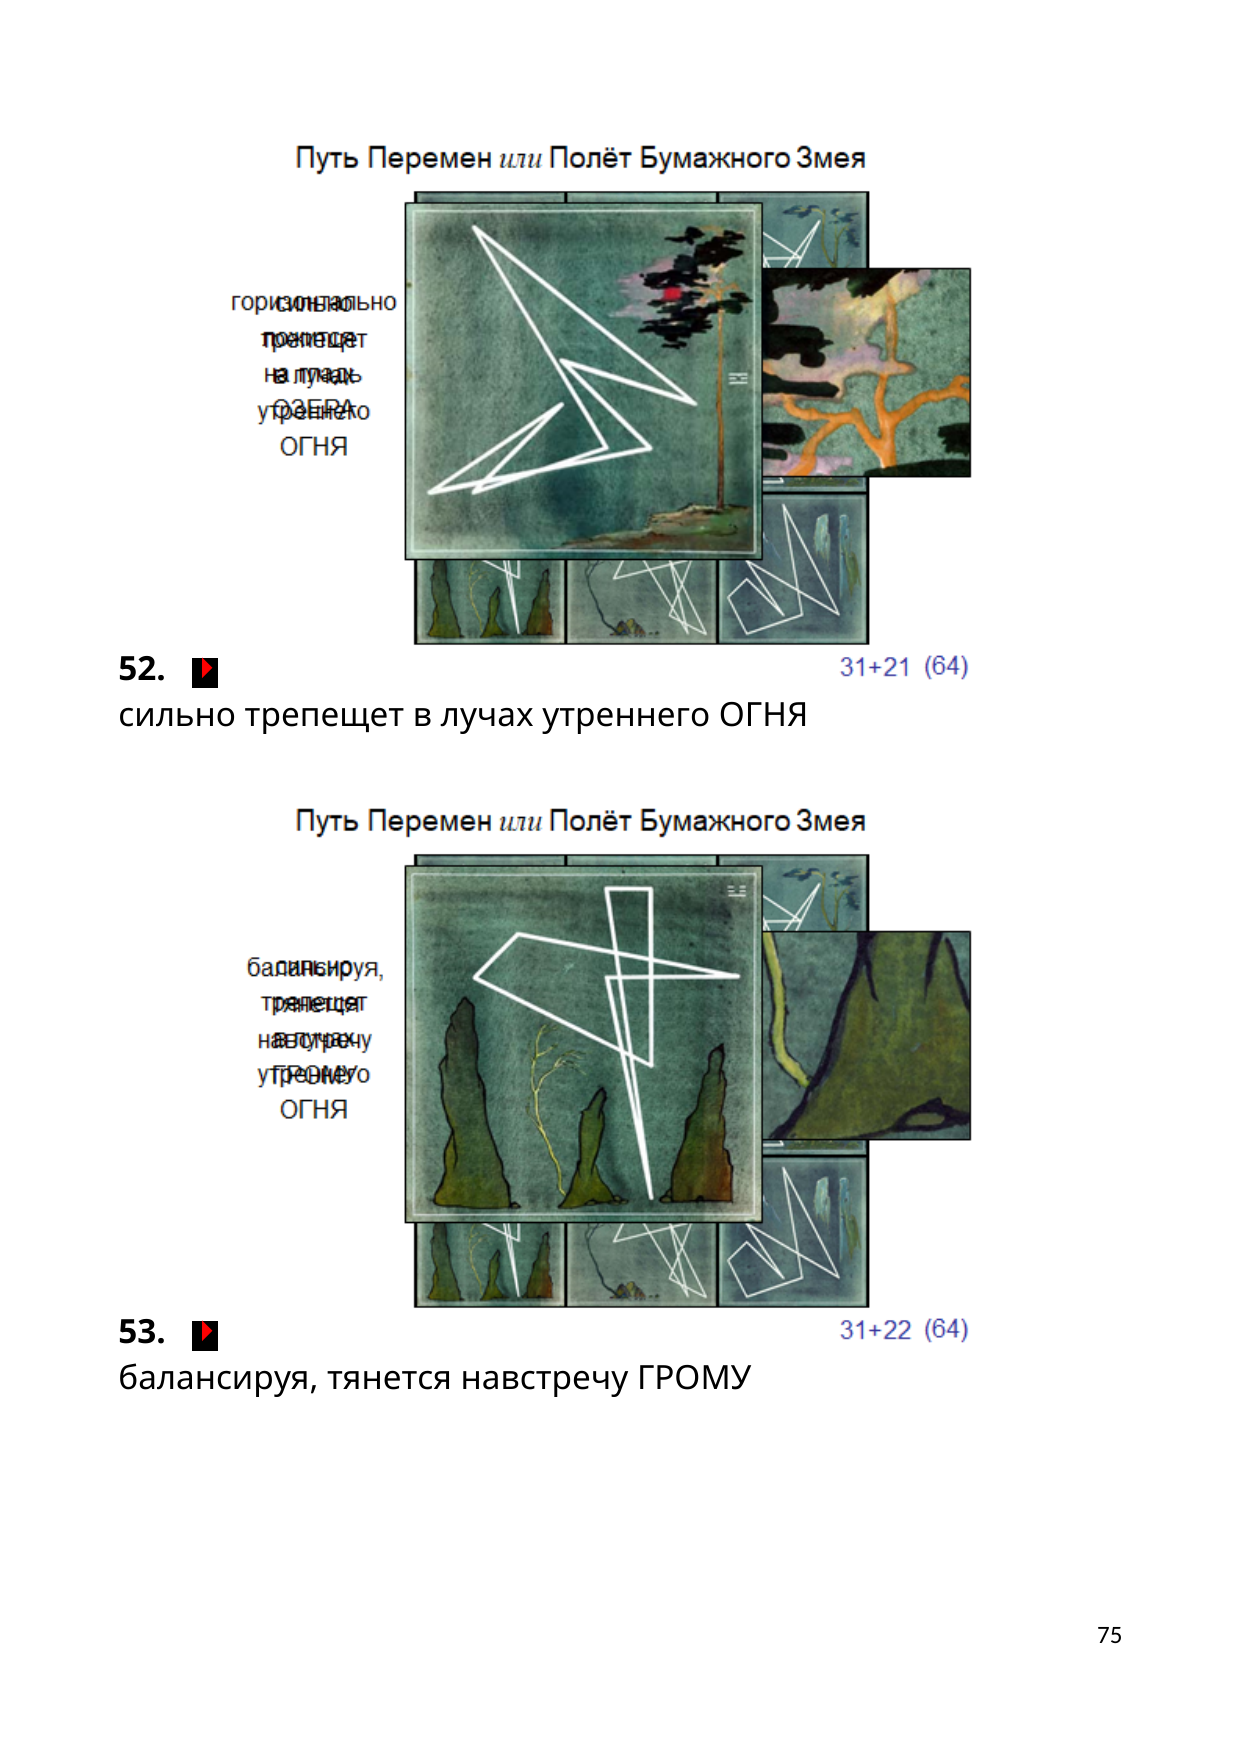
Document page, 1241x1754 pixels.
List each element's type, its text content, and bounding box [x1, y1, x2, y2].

picture [225, 781, 976, 1344]
text балансируя, тянется навстречу ГРОМУ [118, 1354, 1122, 1399]
picture [225, 118, 976, 681]
text сильно трепещет в лучах утреннего ОГНЯ [118, 691, 1122, 736]
